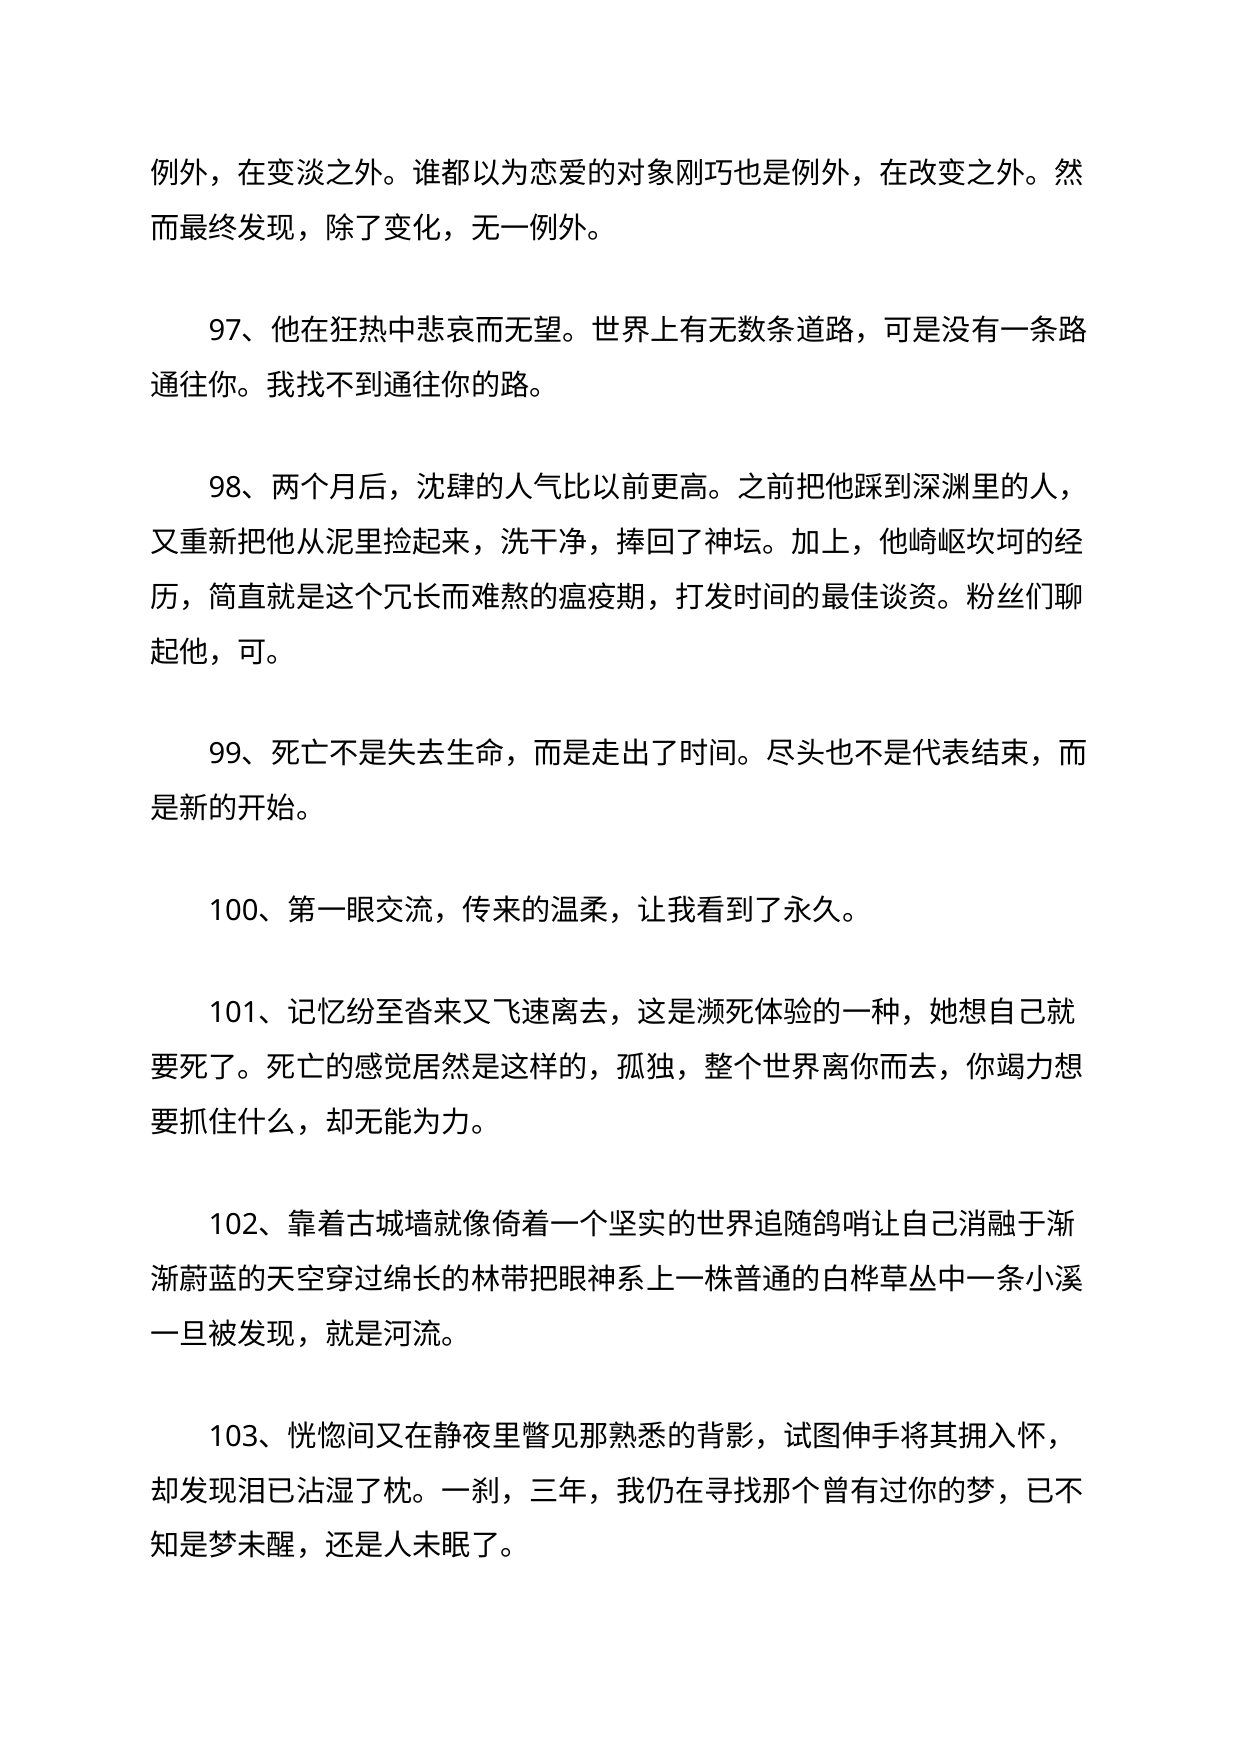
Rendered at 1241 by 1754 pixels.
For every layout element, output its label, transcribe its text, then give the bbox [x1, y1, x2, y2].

text 102、靠着古城墙就像倚着一个坚实的世界追随鸽哨让自己消融于渐渐蔚蓝的天空穿过绵长的林带把眼神系上一株普通的白桦草丛中一条小溪一旦被发现，就是河流。 [150, 1200, 1090, 1353]
text 101、记忆纷至沓来又飞速离去，这是濒死体验的一种，她想自己就要死了。死亡的感觉居然是这样的，孤独，整个世界离你而去，你竭力想要抓住什么，却无能为力。 [150, 989, 1090, 1141]
text 98、两个月后，沈肆的人气比以前更高。之前把他踩到深渊里的人，又重新把他从泥里捡起来，洗干净，捧回了神坛。加上，他崎岖坎坷的经历，简直就是这个冗长而难熬的瘟疫期，打发时间的最佳谈资。粉丝们聊起他，可。 [150, 463, 1090, 671]
text 97、他在狂热中悲哀而无望。世界上有无数条道路，可是没有一条路通往你。我找不到通往你的路。 [150, 307, 1090, 404]
text 100、第一眼交流，传来的温柔，让我看到了永久。 [150, 887, 1090, 929]
text 99、死亡不是失去生命，而是走出了时间。尽头也不是代表结束，而是新的开始。 [150, 730, 1090, 827]
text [150, 150, 1090, 247]
text 103、恍惚间又在静夜里瞥见那熟悉的背影，试图伸手将其拥入怀，却发现泪已沾湿了枕。一刹，三年，我仍在寻找那个曾有过你的梦，已不知是梦未醒，还是人未眠了。 [150, 1412, 1090, 1564]
